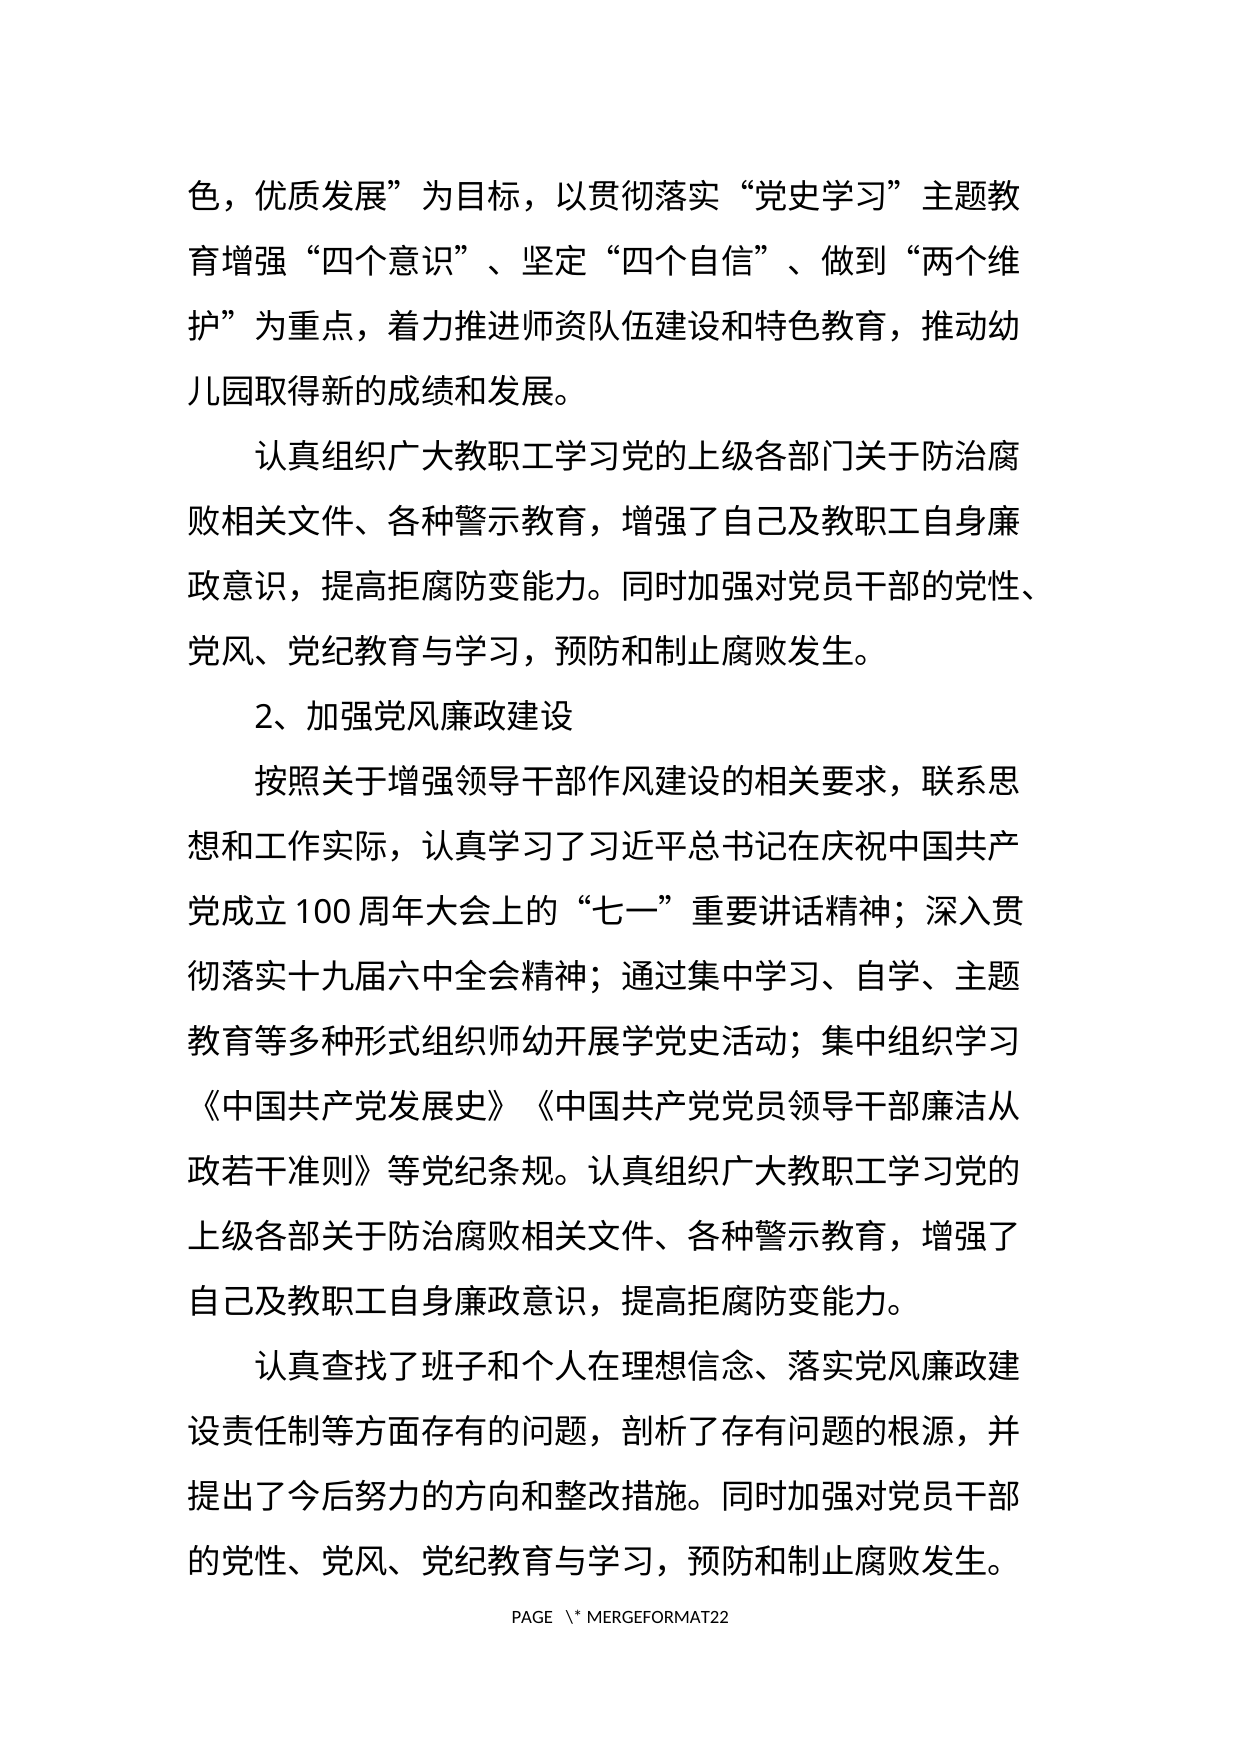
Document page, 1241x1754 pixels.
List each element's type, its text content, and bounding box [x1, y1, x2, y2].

text 按照关于增强领导干部作风建设的相关要求，联系思想和工作实际，认真学习了习近平总书记在庆祝中国共产党成立100周年大会上的“七一”重要讲话精神；深入贯彻落实十九届六中全会精神；通过集中学习、自学、主题教育等多种形式组织师幼开展学党史活动；集中组织学习《中国共产党发展史》《中国共产党党员领导干部廉洁从政若干准则》等党纪条规。认真组织广大教职工学习党的上级各部关于防治腐败相关文件、各种警示教育，增强了自己及教职工自身廉政意识，提高拒腐防变能力。 [187, 747, 1053, 1332]
text 2、加强党风廉政建设 [187, 682, 1053, 747]
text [187, 162, 1053, 422]
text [187, 1332, 1053, 1592]
text 认真组织广大教职工学习党的上级各部门关于防治腐败相关文件、各种警示教育，增强了自己及教职工自身廉政意识，提高拒腐防变能力。同时加强对党员干部的党性、党风、党纪教育与学习，预防和制止腐败发生。 [187, 422, 1053, 682]
